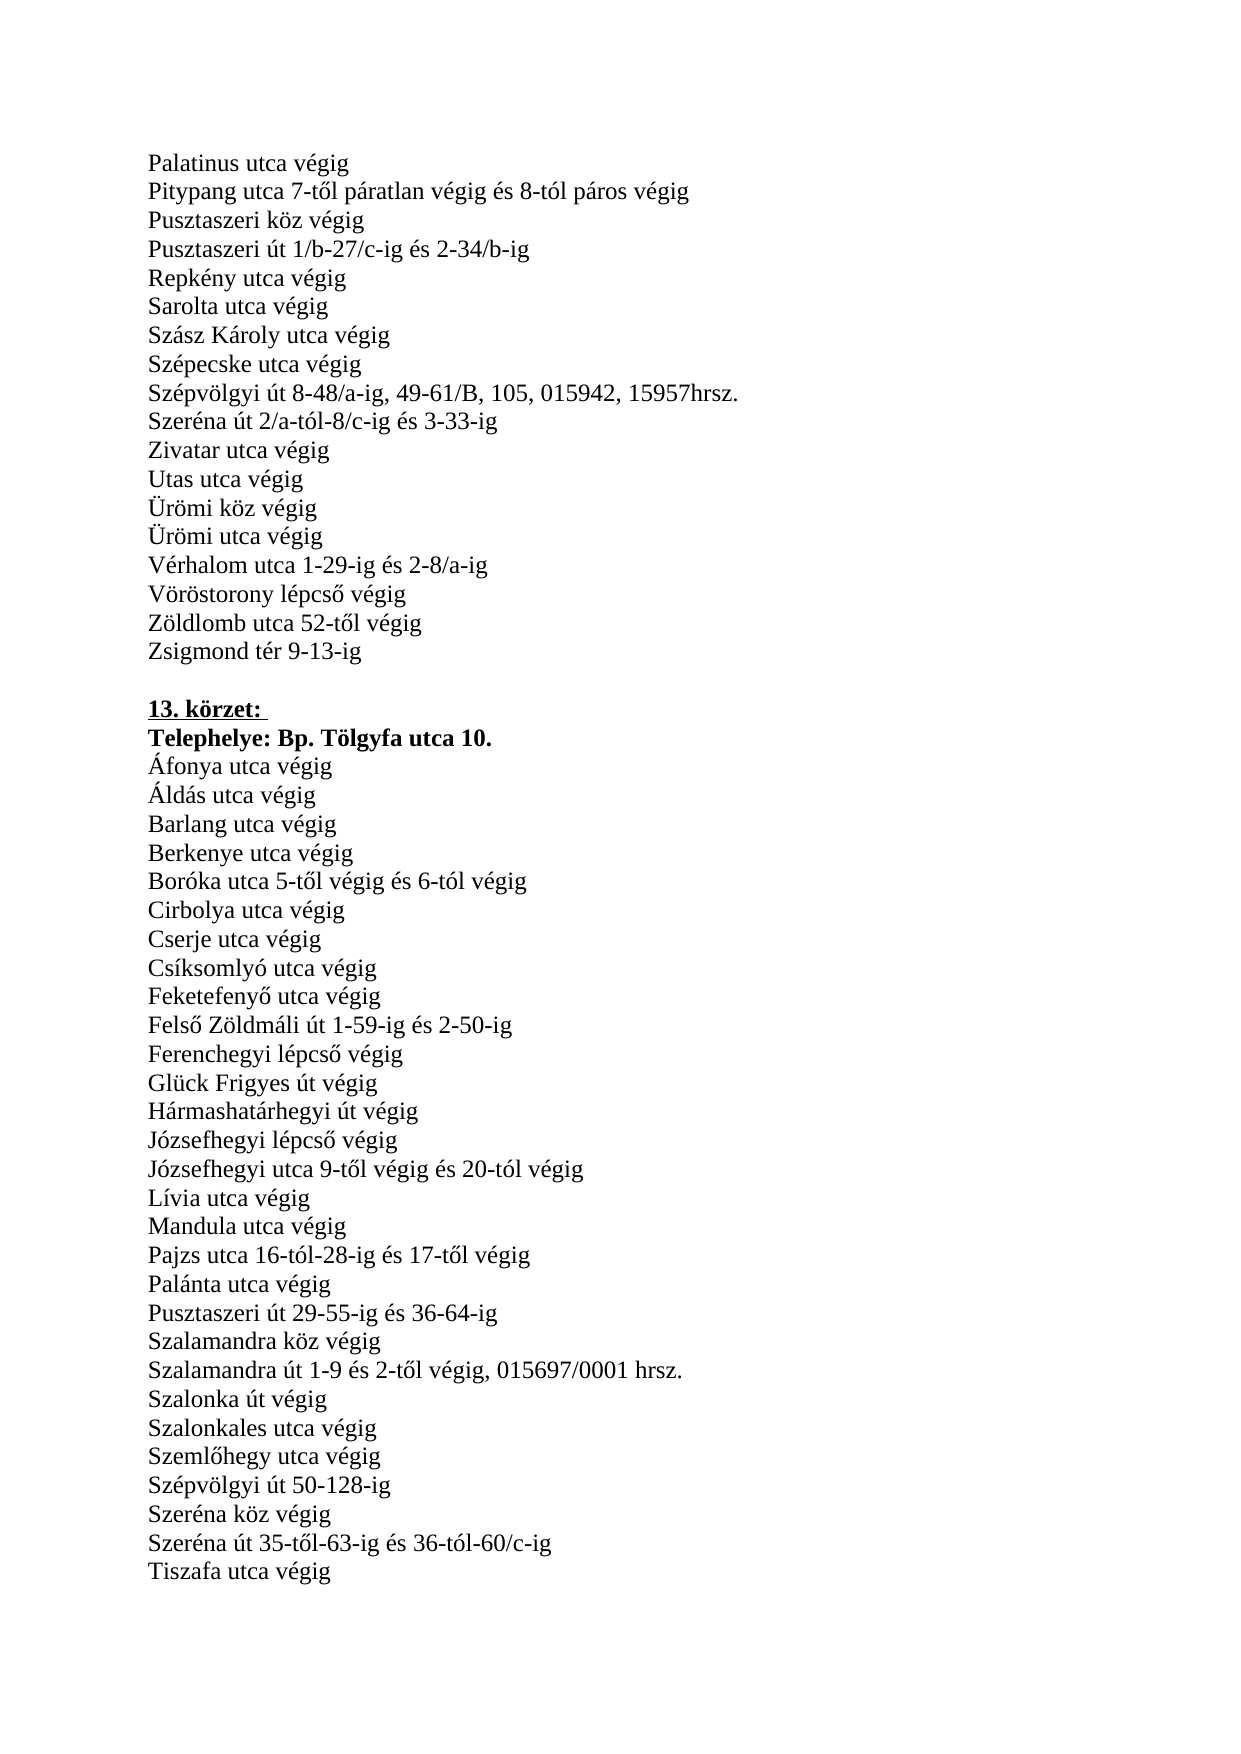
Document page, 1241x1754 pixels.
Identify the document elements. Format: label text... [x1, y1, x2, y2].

text Barlang utca végig [148, 809, 1093, 838]
text Tiszafa utca végig [148, 1556, 1093, 1585]
text Mandula utca végig [148, 1211, 1093, 1240]
text Ürömi utca végig [148, 521, 1093, 550]
text Áfonya utca végig [148, 751, 1093, 780]
text Boróka utca 5-től végig és 6-tól végig [148, 866, 1093, 895]
text 13. körzet: [148, 694, 1093, 723]
text Felső Zöldmáli út 1-59-ig és 2-50-ig [148, 1010, 1093, 1039]
text Szépvölgyi út 8-48/a-ig, 49-61/B, 105, 015942, 15957hrsz. [148, 378, 1093, 406]
text Józsefhegyi lépcső végig [148, 1125, 1093, 1154]
text Szemlőhegy utca végig [148, 1441, 1093, 1470]
text Szalamandra út 1-9 és 2-től végig, 015697/0001 hrsz. [148, 1355, 1093, 1384]
text Zivatar utca végig [148, 435, 1093, 464]
text Szeréna út 2/a-tól-8/c-ig és 3-33-ig [148, 406, 1093, 435]
text Szász Károly utca végig [148, 320, 1093, 349]
text Szépvölgyi út 50-128-ig [148, 1470, 1093, 1499]
text Utas utca végig [148, 464, 1093, 493]
text Szalonka út végig [148, 1384, 1093, 1413]
text Pajzs utca 16-tól-28-ig és 17-től végig [148, 1240, 1093, 1269]
text Lívia utca végig [148, 1183, 1093, 1211]
text Ürömi köz végig [148, 493, 1093, 521]
text Zöldlomb utca 52-től végig [148, 608, 1093, 636]
text Cirbolya utca végig [148, 895, 1093, 924]
text Józsefhegyi utca 9-től végig és 20-tól végig [148, 1154, 1093, 1183]
text Ferenchegyi lépcső végig [148, 1039, 1093, 1068]
text Feketefenyő utca végig [148, 981, 1093, 1010]
text Cserje utca végig [148, 924, 1093, 953]
text Áldás utca végig [148, 780, 1093, 809]
text Pusztaszeri út 1/b-27/c-ig és 2-34/b-ig [148, 234, 1093, 263]
text Szépecske utca végig [148, 349, 1093, 378]
text Berkenye utca végig [148, 838, 1093, 866]
text Pitypang utca 7-től páratlan végig és 8-tól páros végig [148, 176, 1093, 205]
text Vöröstorony lépcső végig [148, 579, 1093, 608]
text Szalonkales utca végig [148, 1413, 1093, 1441]
text Szeréna köz végig [148, 1499, 1093, 1528]
text Pusztaszeri köz végig [148, 205, 1093, 234]
text Hármashatárhegyi út végig [148, 1096, 1093, 1125]
text Palatinus utca végig [148, 148, 1093, 176]
text Pusztaszeri út 29-55-ig és 36-64-ig [148, 1298, 1093, 1326]
text Vérhalom utca 1-29-ig és 2-8/a-ig [148, 550, 1093, 579]
text Repkény utca végig [148, 263, 1093, 291]
text Telephelye: Bp. Tölgyfa utca 10. [148, 723, 1093, 751]
text Csíksomlyó utca végig [148, 953, 1093, 981]
text Szalamandra köz végig [148, 1326, 1093, 1355]
text Sarolta utca végig [148, 291, 1093, 320]
text Szeréna út 35-től-63-ig és 36-tól-60/c-ig [148, 1528, 1093, 1556]
text Glück Frigyes út végig [148, 1068, 1093, 1096]
text Palánta utca végig [148, 1269, 1093, 1298]
text Zsigmond tér 9-13-ig [148, 636, 1093, 665]
